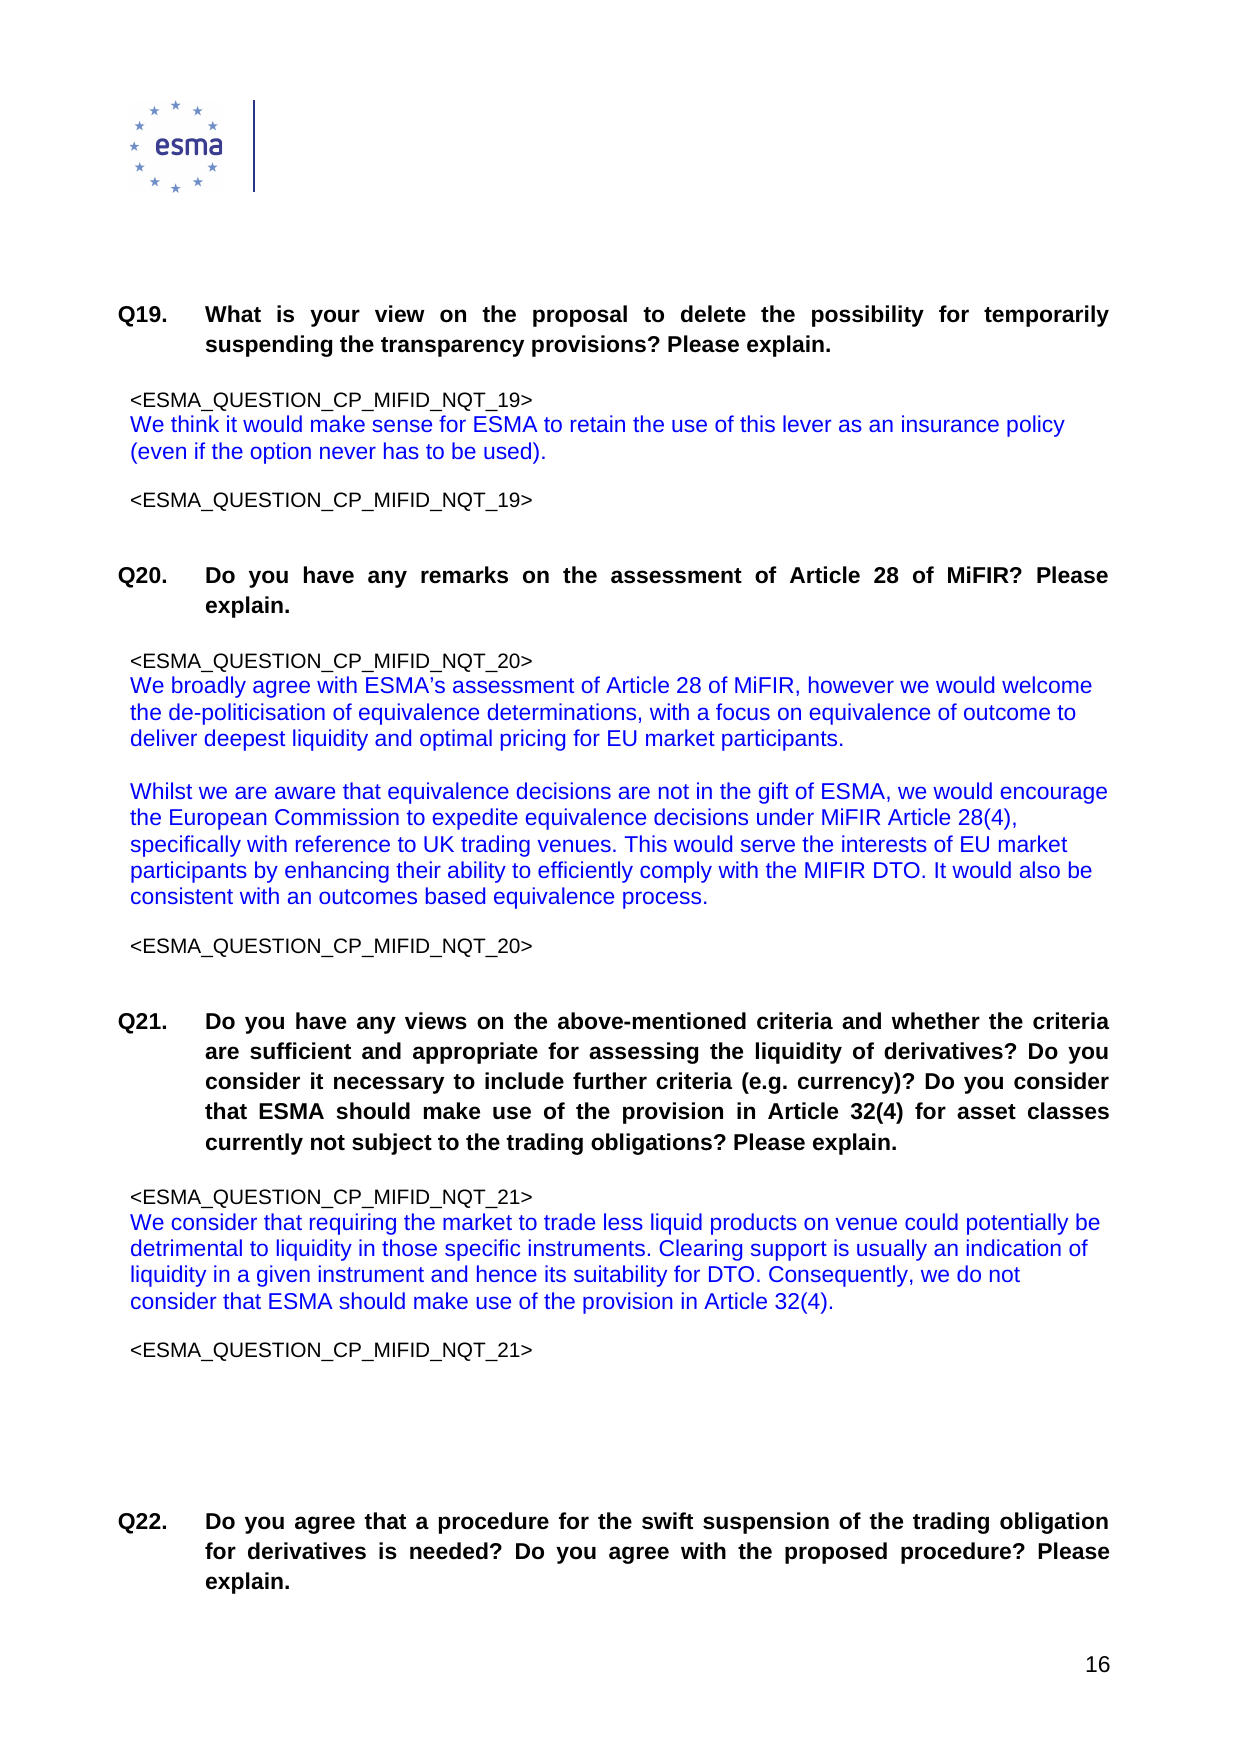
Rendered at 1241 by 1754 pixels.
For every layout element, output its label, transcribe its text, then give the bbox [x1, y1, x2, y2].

text We broadly agree with ESMA’s assessment of Article 28 of MiFIR, however we would welcome the de-politicisation of equivalence determinations, with a focus on equivalence of outcome to deliver deepest liquidity and optimal pricing for EU market participants. [130, 672, 1110, 752]
picture [129, 100, 223, 193]
text We think it would make sense for ESMA to retain the use of this lever as an insurance policy (even if the option never has to be used). [130, 411, 1110, 464]
text <ESMA_QUESTION_CP_MIFID_NQT_19> [130, 387, 1110, 411]
text <ESMA_QUESTION_CP_MIFID_NQT_21> [130, 1185, 1110, 1209]
text <ESMA_QUESTION_CP_MIFID_NQT_20> [130, 648, 1110, 672]
text <ESMA_QUESTION_CP_MIFID_NQT_19> [130, 488, 1110, 512]
text We consider that requiring the market to trade less liquid products on venue could potentially be detrimental to liquidity in those specific instruments. Clearing support is usually an indication of liquidity in a given instrument and hence its suitability for DTO. Consequently, we do not consider that ESMA should make use of the provision in Article 32(4). [130, 1209, 1110, 1314]
text What is your view on the proposal to delete the possibility for temporarily suspending the transparency provisions? Please explain. [167, 301, 1110, 358]
text <ESMA_QUESTION_CP_MIFID_NQT_20> [130, 934, 1110, 958]
text Do you agree that a procedure for the swift suspension of the trading obligation for derivatives is needed? Do you agree with the proposed procedure? Please explain. [167, 1508, 1110, 1594]
text Do you have any remarks on the assessment of Article 28 of MiFIR? Please explain. [167, 562, 1110, 619]
text <ESMA_QUESTION_CP_MIFID_NQT_21> [130, 1338, 1110, 1362]
text Whilst we are aware that equivalence decisions are not in the gift of ESMA, we would encourage the European Commission to expedite equivalence decisions under MiFIR Article 28(4), specifically with reference to UK trading venues. This would serve the interests of EU market participants by enhancing their ability to efficiently comply with the MIFIR DTO. It would also be consistent with an outcomes based equivalence process. [130, 778, 1110, 910]
text Do you have any views on the above-mentioned criteria and whether the criteria are sufficient and appropriate for assessing the liquidity of derivatives? Do you consider it necessary to include further criteria (e.g. currency)? Do you consider that ESMA should make use of the provision in Article 32(4) for asset classes currently not subject to the trading obligations? Please explain. [167, 1008, 1110, 1155]
